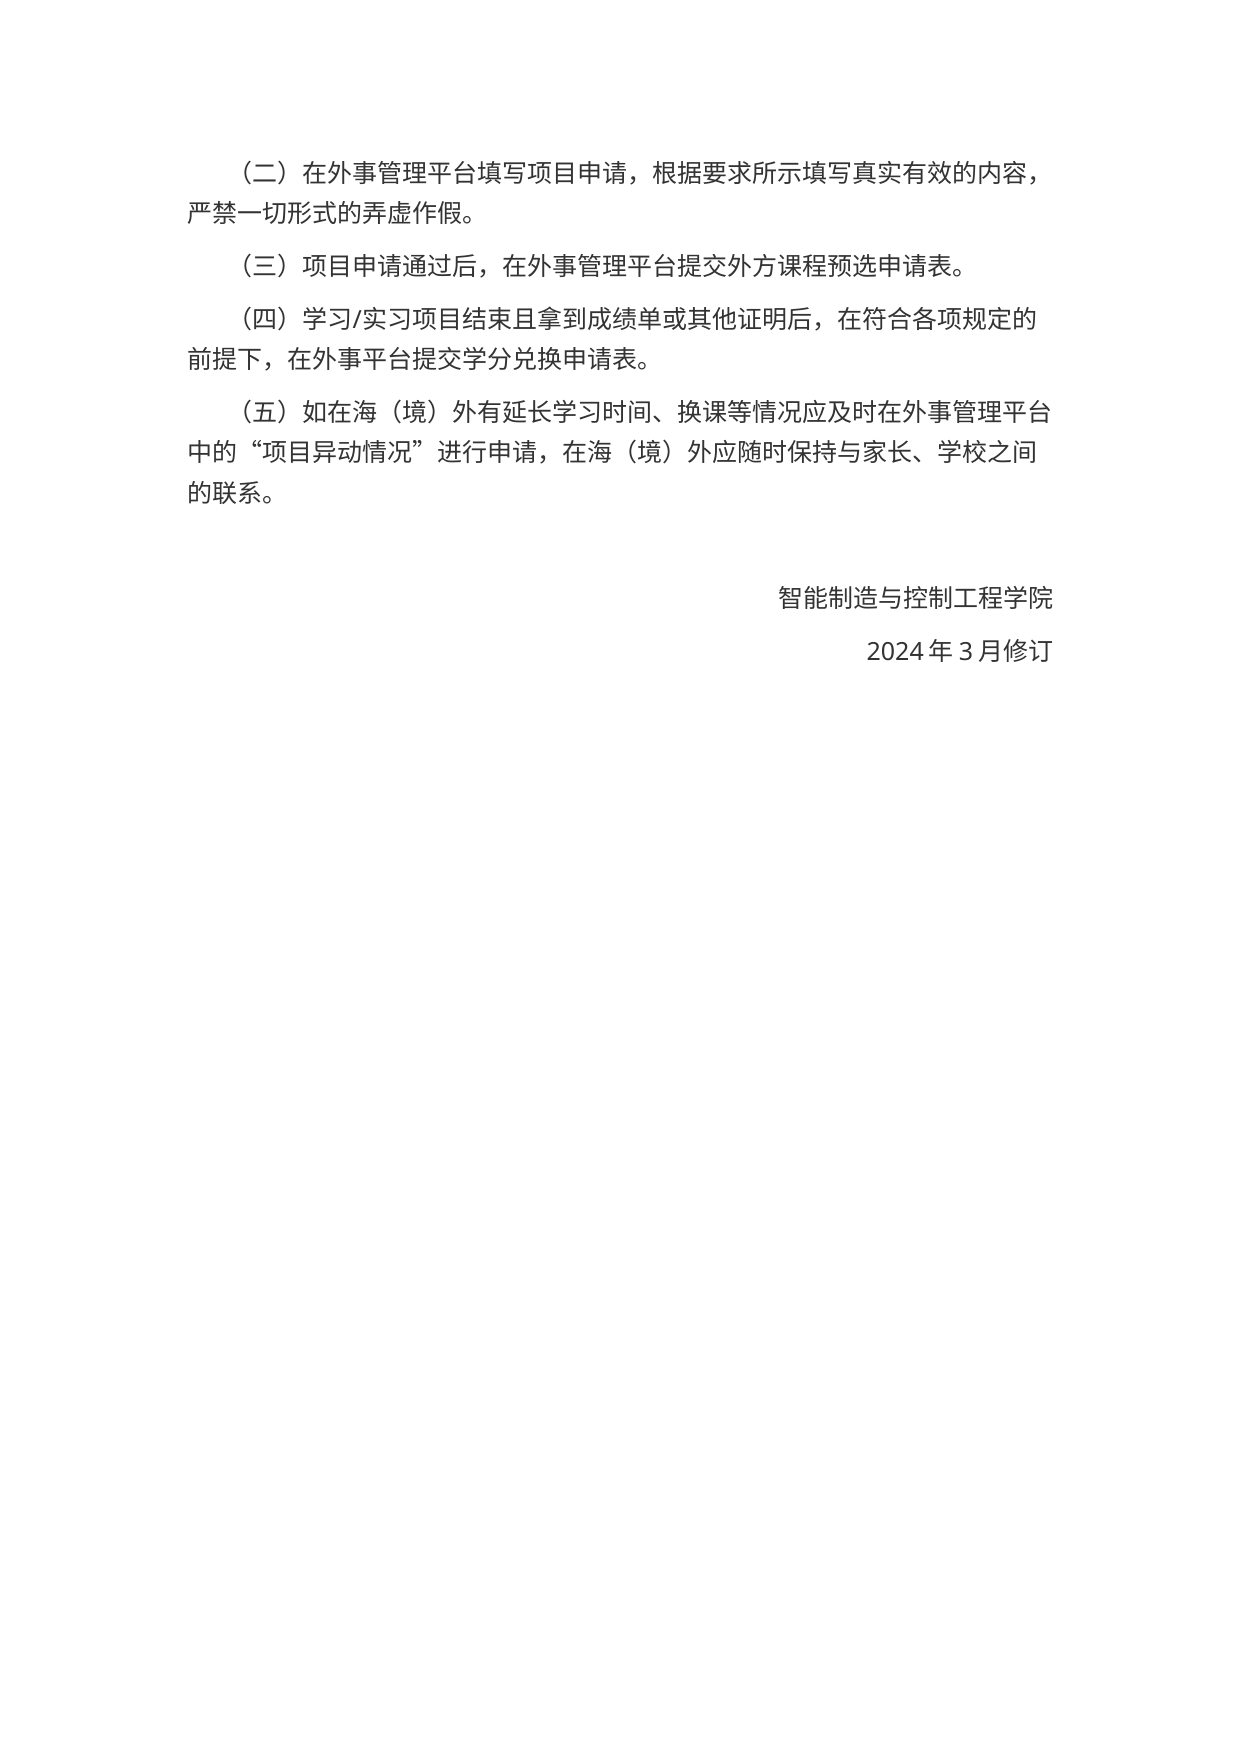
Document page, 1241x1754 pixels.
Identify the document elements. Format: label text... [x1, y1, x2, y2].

text 2024年3月修订 [187, 629, 1053, 670]
text （五）如在海（境）外有延长学习时间、换课等情况应及时在外事管理平台中的“项目异动情况”进行申请，在海（境）外应随时保持与家长、学校之间的联系。 [187, 390, 1053, 511]
text 智能制造与控制工程学院 [187, 577, 1053, 617]
text （四）学习/实习项目结束且拿到成绩单或其他证明后，在符合各项规定的前提下，在外事平台提交学分兑换申请表。 [187, 297, 1053, 378]
text （二）在外事管理平台填写项目申请，根据要求所示填写真实有效的内容，严禁一切形式的弄虚作假。 [187, 151, 1053, 232]
text （三）项目申请通过后，在外事管理平台提交外方课程预选申请表。 [187, 244, 1053, 285]
